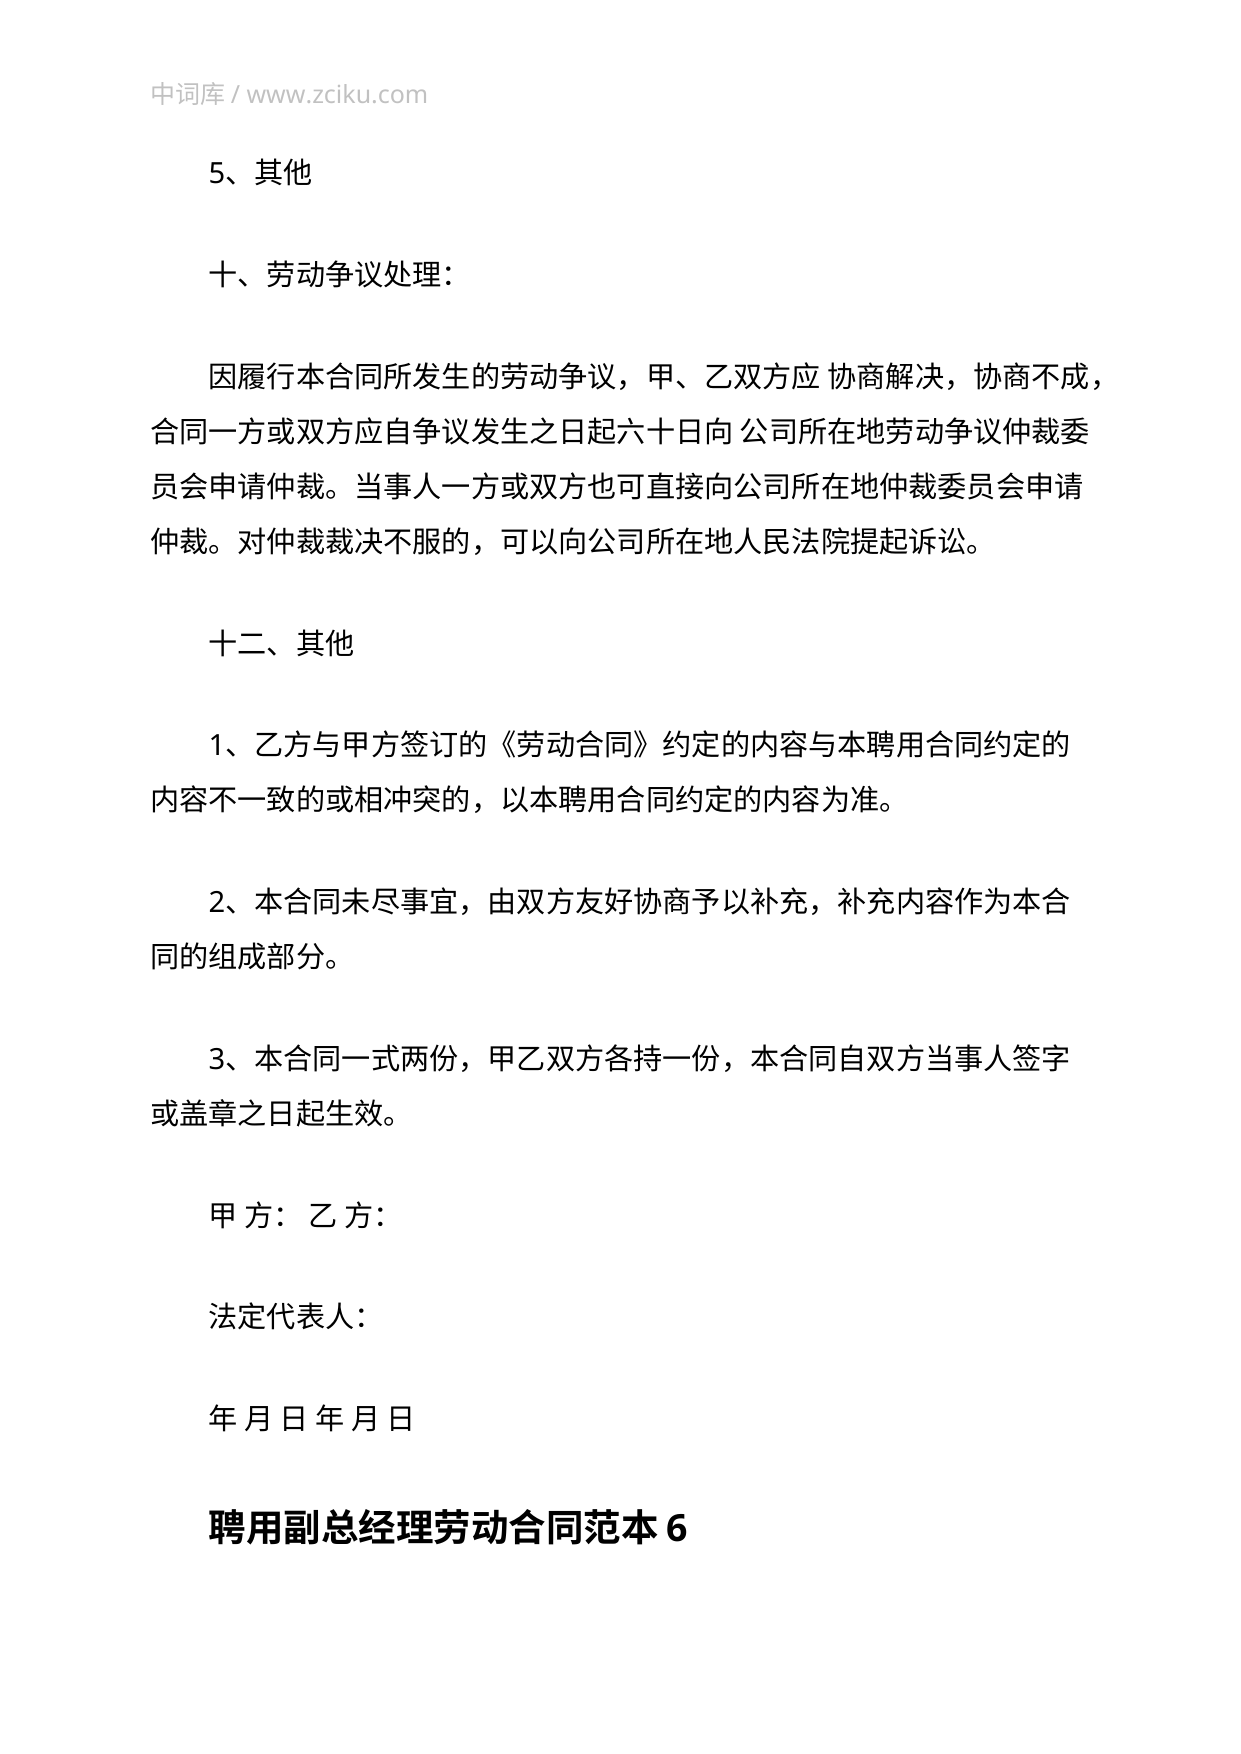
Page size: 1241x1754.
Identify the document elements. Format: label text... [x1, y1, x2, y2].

text 年 月 日 年 月 日 [150, 1396, 1090, 1438]
text 甲 方： 乙 方： [150, 1192, 1090, 1234]
text 十、劳动争议处理： [150, 252, 1090, 294]
text 2、本合同未尽事宜，由双方友好协商予以补充，补充内容作为本合同的组成部分。 [150, 879, 1090, 976]
text 3、本合同一式两份，甲乙双方各持一份，本合同自双方当事人签字或盖章之日起生效。 [150, 1036, 1090, 1133]
text 5、其他 [150, 150, 1090, 192]
text 1、乙方与甲方签订的《劳动合同》约定的内容与本聘用合同约定的内容不一致的或相冲突的，以本聘用合同约定的内容为准。 [150, 722, 1090, 819]
text 法定代表人： [150, 1294, 1090, 1336]
text 聘用副总经理劳动合同范本6 [150, 1498, 1090, 1552]
text 因履行本合同所发生的劳动争议，甲、乙双方应 协商解决，协商不成，合同一方或双方应自争议发生之日起六十日向 公司所在地劳动争议仲裁委员会申请仲裁。当事人一方或双方也可直接向公司所在地仲裁委员会申请仲裁。对仲裁裁决不服的，可以向公司所在地人民法院提起诉讼。 [150, 354, 1090, 561]
text 十二、其他 [150, 620, 1090, 662]
